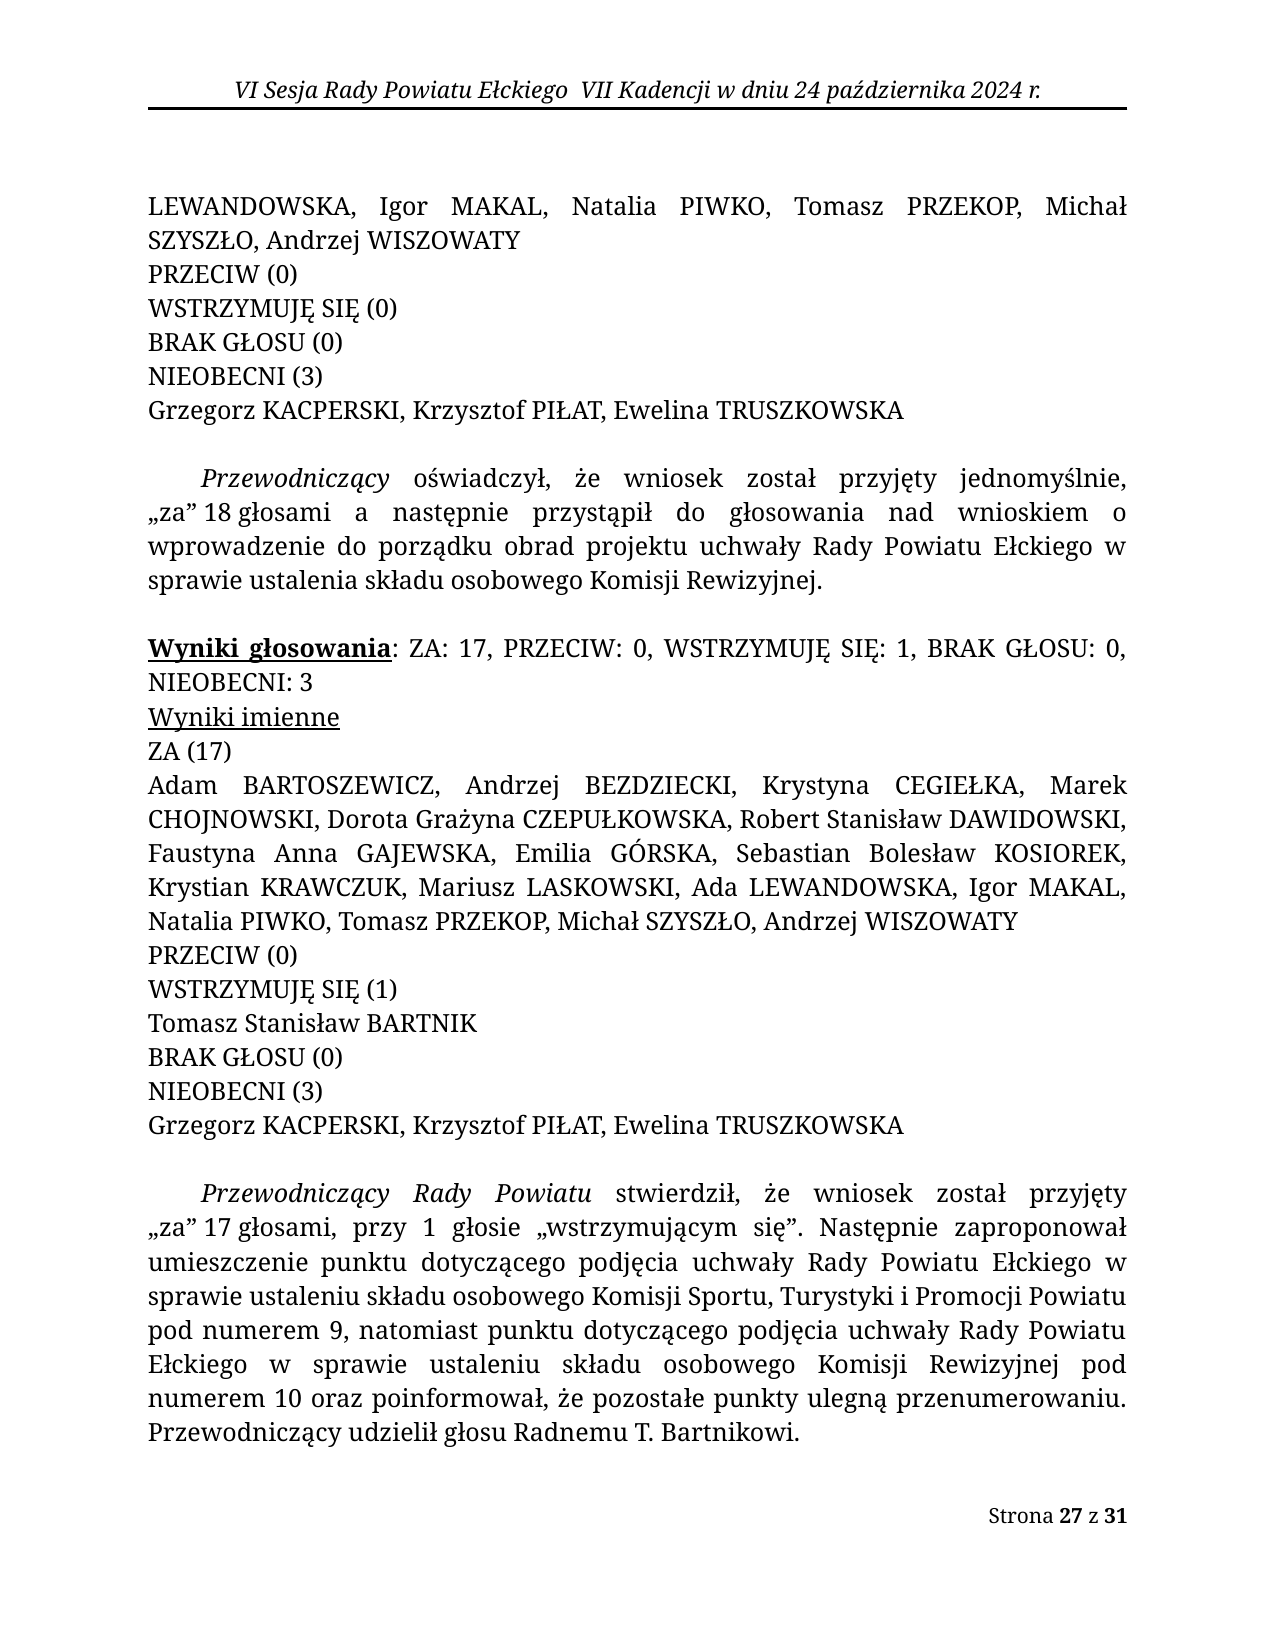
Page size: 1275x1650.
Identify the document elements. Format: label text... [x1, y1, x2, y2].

text BRAK GŁOSU (0) [148, 1040, 1127, 1074]
text PRZECIW (0) [148, 256, 1127, 290]
text WSTRZYMUJĘ SIĘ (1) [148, 972, 1127, 1006]
text NIEOBECNI (3) [148, 1074, 1127, 1108]
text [148, 188, 1127, 256]
text ZA (17) [148, 733, 1127, 767]
text Przewodniczący oświadczył, że wniosek został przyjęty jednomyślnie, „za” 18 głosami a następnie przystąpił do głosowania nad wnioskiem o wprowadzenie do porządku obrad projektu uchwały Rady Powiatu Ełckiego w sprawie ustalenia składu osobowego Komisji Rewizyjnej. [148, 461, 1127, 597]
text Adam BARTOSZEWICZ, Andrzej BEZDZIECKI, Krystyna CEGIEŁKA, Marek CHOJNOWSKI, Dorota Grażyna CZEPUŁKOWSKA, Robert Stanisław DAWIDOWSKI, Faustyna Anna GAJEWSKA, Emilia GÓRSKA, Sebastian Bolesław KOSIOREK, Krystian KRAWCZUK, Mariusz LASKOWSKI, Ada LEWANDOWSKA, Igor MAKAL, Natalia PIWKO, Tomasz PRZEKOP, Michał SZYSZŁO, Andrzej WISZOWATY [148, 767, 1127, 938]
text Przewodniczący Rady Powiatu stwierdził, że wniosek został przyjęty „za” 17 głosami, przy 1 głosie „wstrzymującym się”. Następnie zaproponował umieszczenie punktu dotyczącego podjęcia uchwały Rady Powiatu Ełckiego w sprawie ustaleniu składu osobowego Komisji Sportu, Turystyki i Promocji Powiatu pod numerem 9, natomiast punktu dotyczącego podjęcia uchwały Rady Powiatu Ełckiego w sprawie ustaleniu składu osobowego Komisji Rewizyjnej pod numerem 10 oraz poinformował, że pozostałe punkty ulegną przenumerowaniu. Przewodniczący udzielił głosu Radnemu T. Bartnikowi. [148, 1176, 1127, 1448]
text NIEOBECNI (3) [148, 358, 1127, 393]
text Wyniki imienne [148, 699, 1127, 733]
text Grzegorz KACPERSKI, Krzysztof PIŁAT, Ewelina TRUSZKOWSKA [148, 393, 1127, 427]
text Wyniki głosowania: ZA: 17, PRZECIW: 0, WSTRZYMUJĘ SIĘ: 1, BRAK GŁOSU: 0, NIEOBECNI: 3 [148, 631, 1127, 699]
text WSTRZYMUJĘ SIĘ (0) [148, 290, 1127, 324]
text PRZECIW (0) [148, 938, 1127, 972]
text Grzegorz KACPERSKI, Krzysztof PIŁAT, Ewelina TRUSZKOWSKA [148, 1108, 1127, 1142]
text BRAK GŁOSU (0) [148, 324, 1127, 358]
text Tomasz Stanisław BARTNIK [148, 1006, 1127, 1040]
